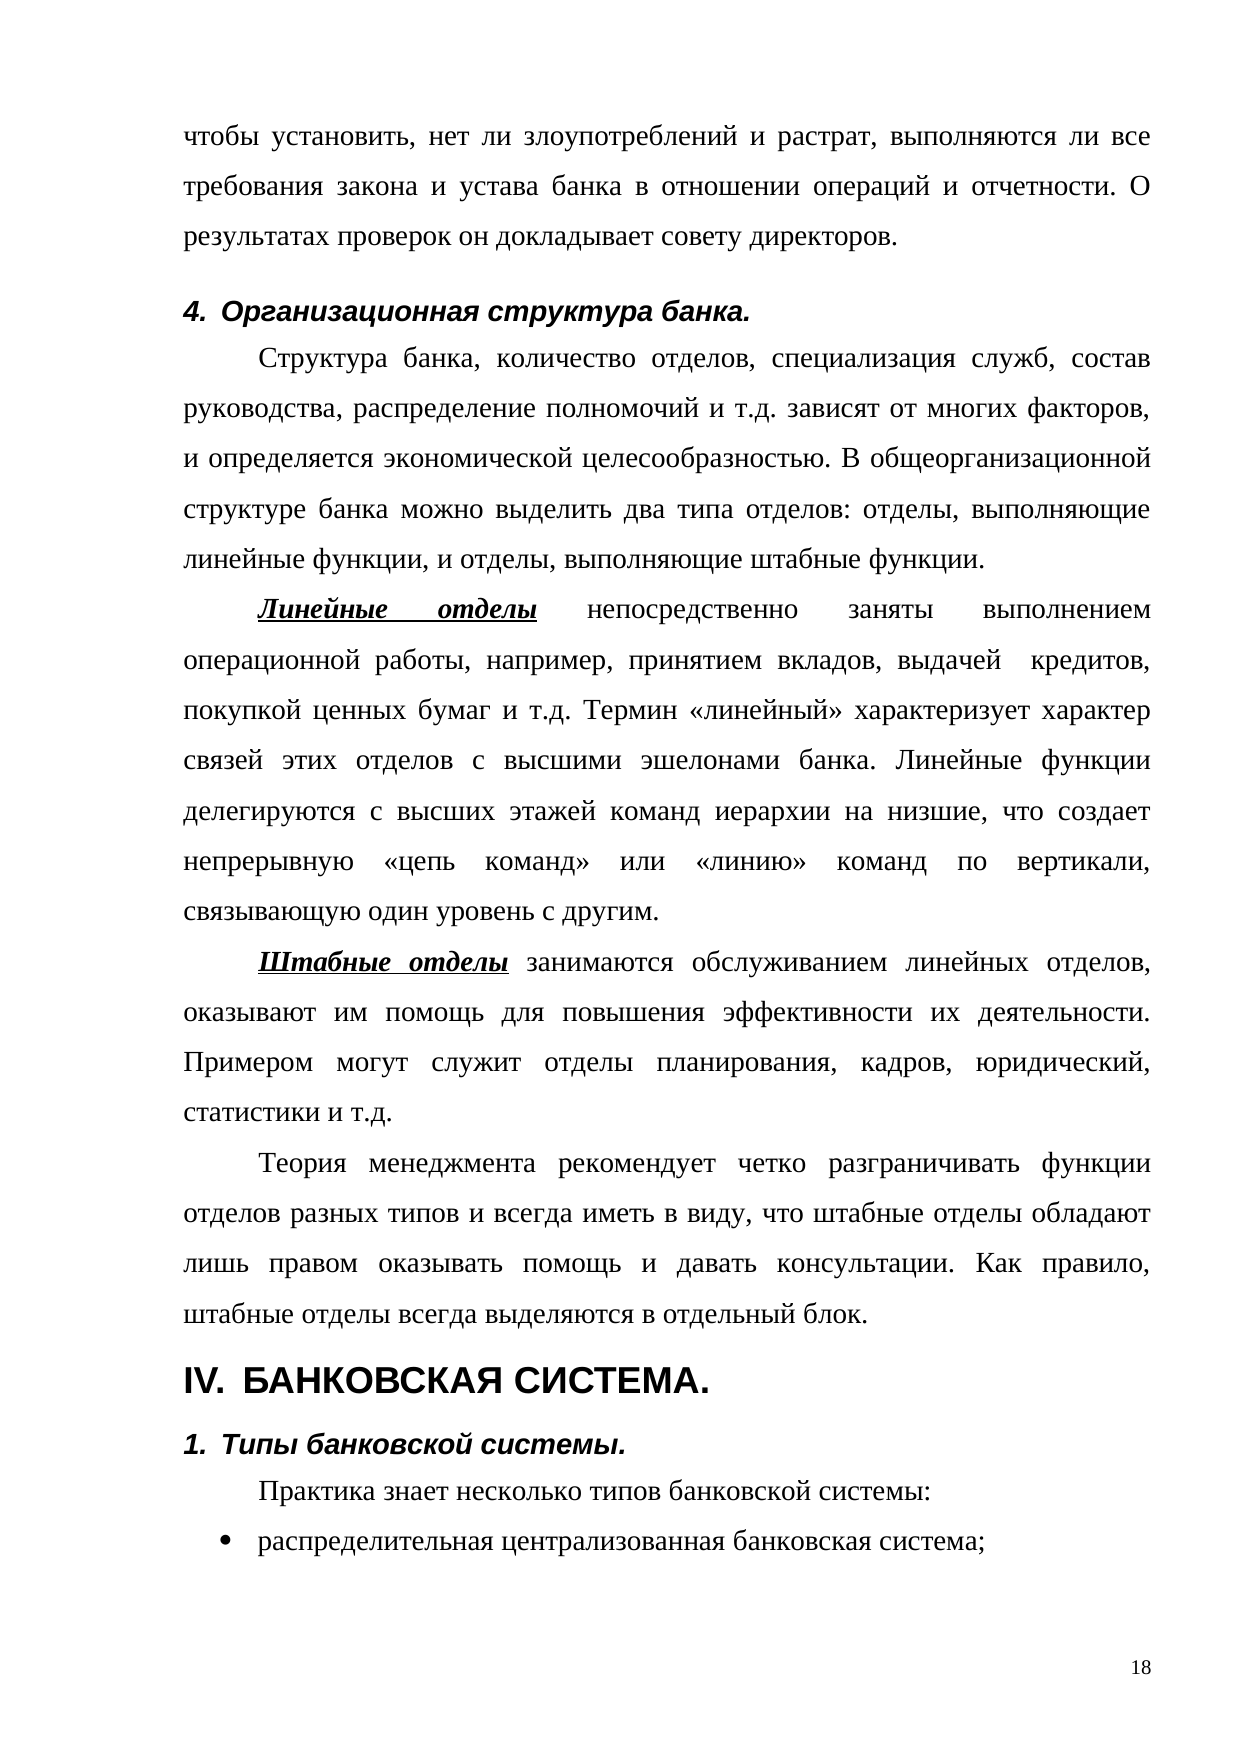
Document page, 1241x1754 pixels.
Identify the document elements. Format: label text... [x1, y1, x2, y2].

subtitle Организационная структура банка. [183, 294, 1152, 328]
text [183, 118, 1152, 252]
text Практика знает несколько типов банковской системы: [183, 1473, 1152, 1506]
subtitle Типы банковской системы. [183, 1427, 1152, 1460]
text Теория менеджмента рекомендует четко разграничивать функции отделов разных типов и всегда иметь в виду, что штабные отделы обладают лишь правом оказывать помощь и давать консультации. Как правило, штабные отделы всегда выделяются в отдельный блок. [183, 1145, 1152, 1329]
subtitle БАНКОВСКАЯ СИСТЕМА. [183, 1359, 1152, 1402]
text Структура банка, количество отделов, специализация служб, состав руководства, распределение полномочий и т.д. зависят от многих факторов, и определяется экономической целесообразностью. В общеорганизационной структуре банка можно выделить два типа отделов: отделы, выполняющие линейные функции, и отделы, выполняющие штабные функции. [183, 340, 1152, 575]
text Линейные отделы непосредственно заняты выполнением операционной работы, например, принятием вкладов, выдачей кредитов, покупкой ценных бумаг и т.д. Термин «линейный» характеризует характер связей этих отделов с высшими эшелонами банка. Линейные функции делегируются с высших этажей команд иерархии на низшие, что создает непрерывную «цепь команд» или «линию» команд по вертикали, связывающую один уровень с другим. [183, 592, 1152, 927]
text Штабные отделы занимаются обслуживанием линейных отделов, оказывают им помощь для повышения эффективности их деятельности. Примером могут служит отделы планирования, кадров, юридический, статистики и т.д. [183, 944, 1152, 1128]
list распределительная централизованная банковская система; [220, 1523, 1152, 1557]
